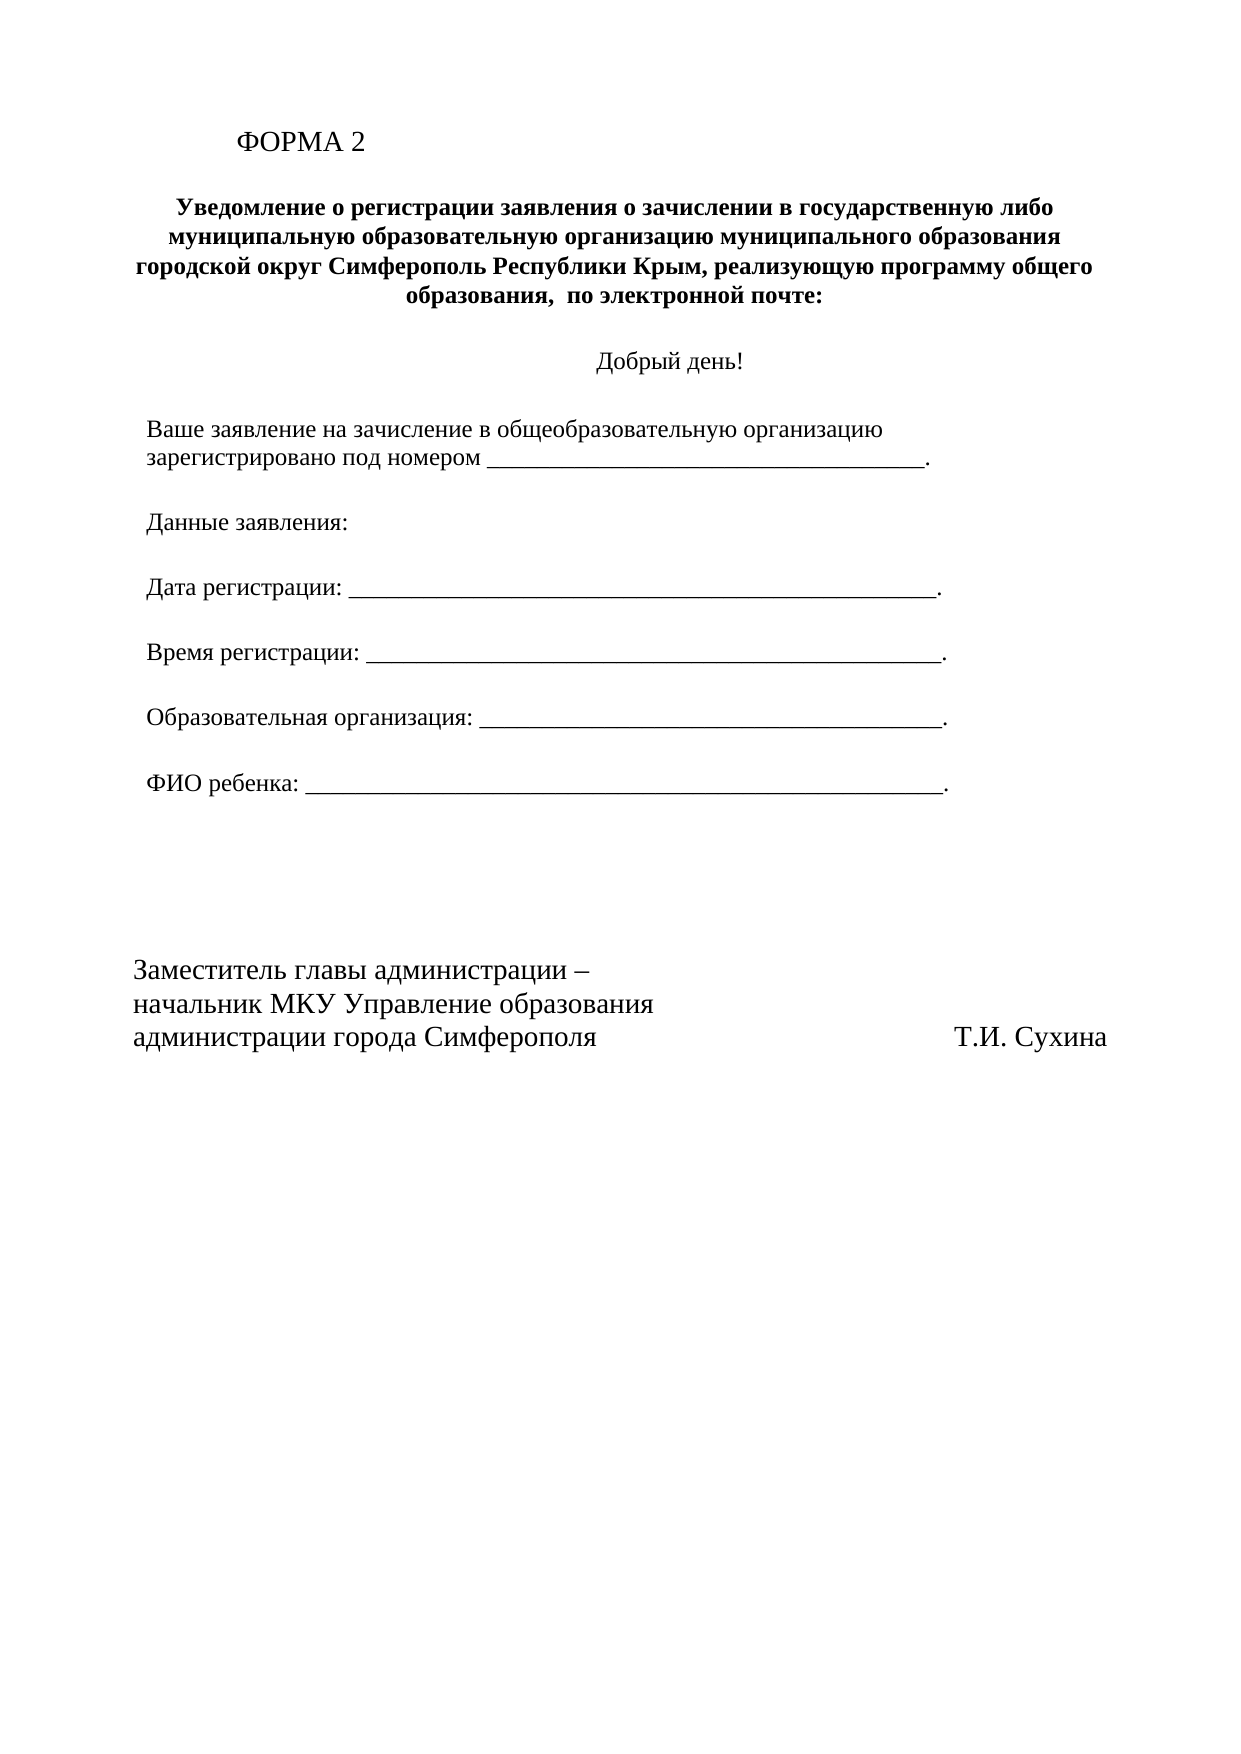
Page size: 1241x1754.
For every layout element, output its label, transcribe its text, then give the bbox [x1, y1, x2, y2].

text Дата регистрации: _______________________________________________. [146, 572, 1130, 601]
text Уведомление о регистрации заявления о зачислении в государственную либо муниципальную образовательную организацию муниципального образования городской округ Симферополь Республики Крым, реализующую программу общего образования, по электронной почте: [133, 192, 1096, 309]
text ФОРМА 2 [236, 129, 649, 157]
text администрации города Симферополя Т.И. Сухина [133, 1019, 1136, 1053]
text Ваше заявление на зачисление в общеобразовательную организацию зарегистрировано под номером ___________________________________. [146, 414, 1056, 471]
text начальник МКУ Управление образования [133, 986, 1136, 1019]
text Данные заявления: [146, 507, 1130, 536]
text ФИО ребенка: ___________________________________________________. [146, 768, 1130, 797]
text Образовательная организация: _____________________________________. [146, 702, 1130, 731]
text Время регистрации: ______________________________________________. [146, 637, 1130, 666]
text Добрый день! [218, 346, 1122, 375]
text Заместитель главы администрации – [133, 952, 1136, 986]
